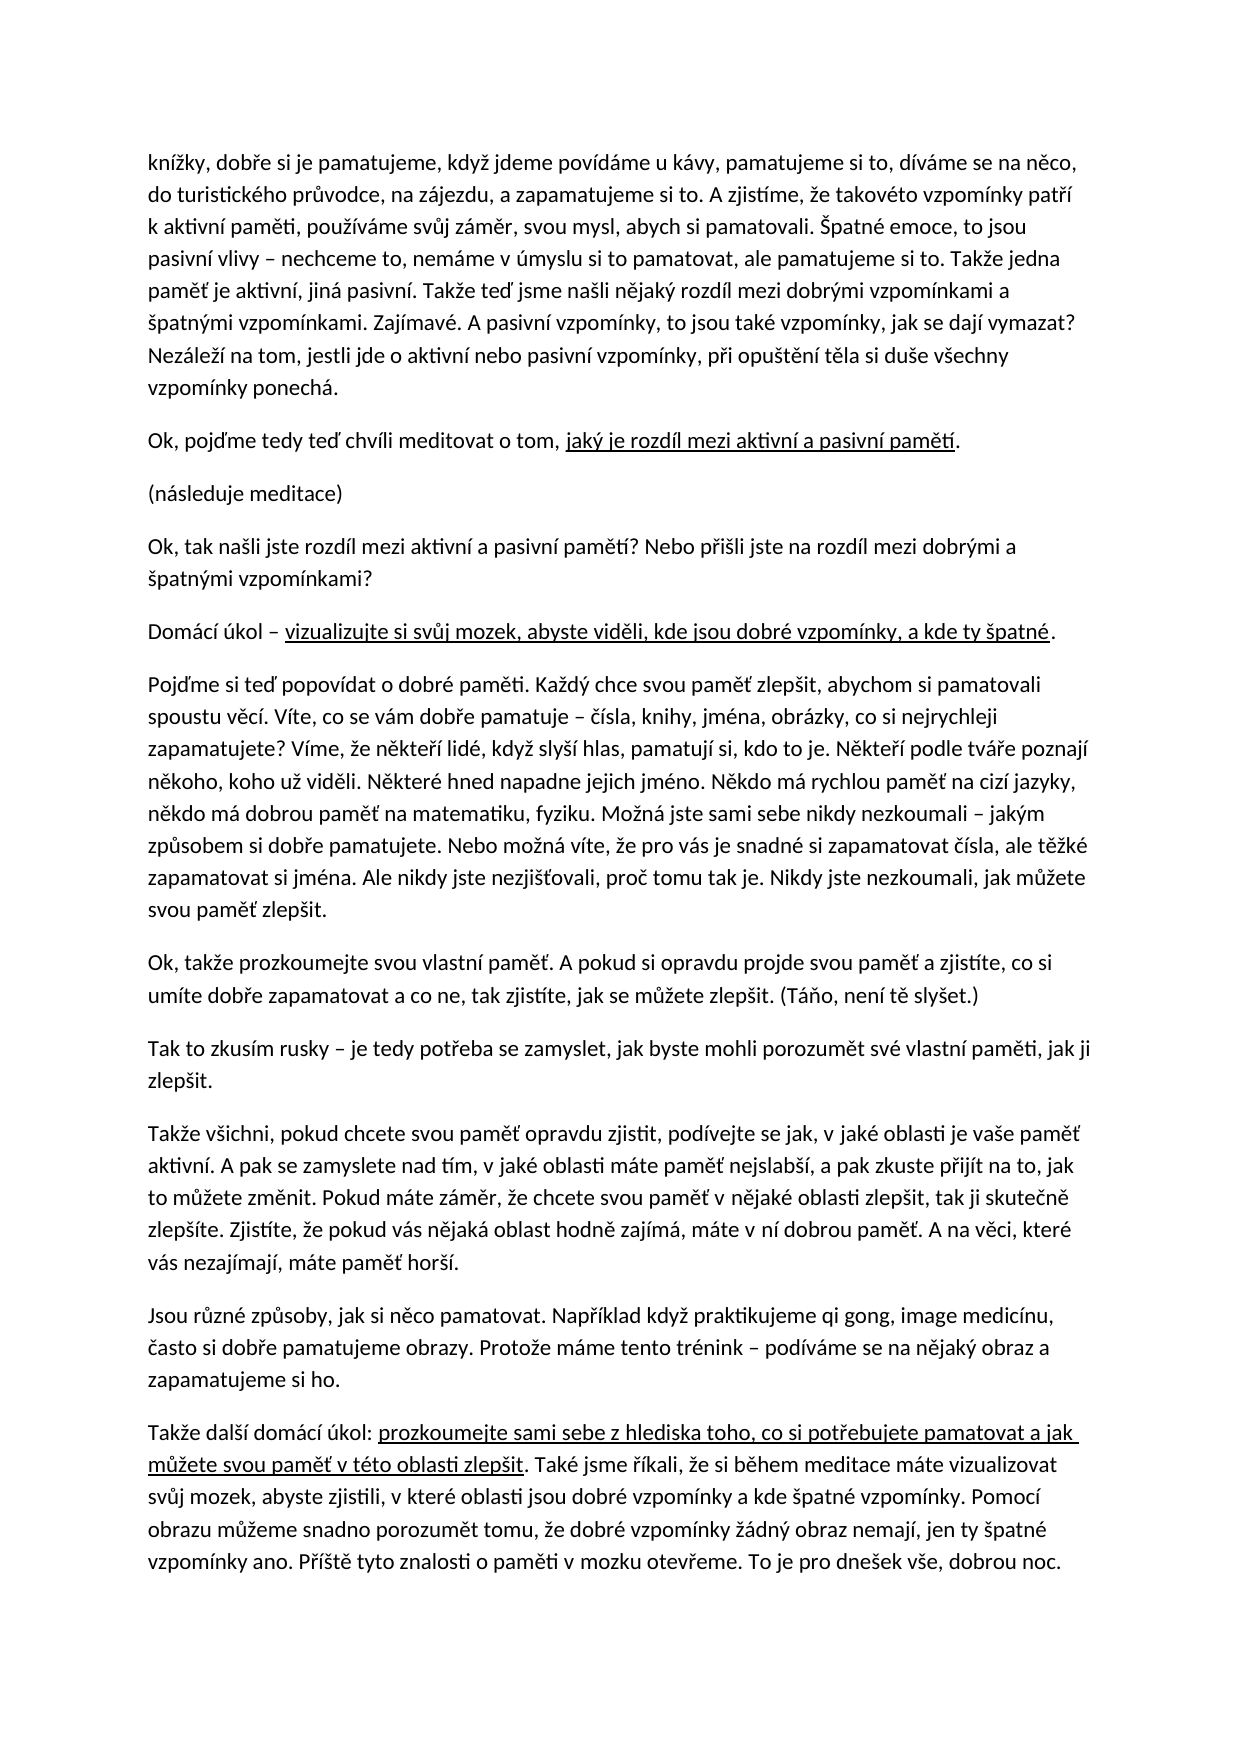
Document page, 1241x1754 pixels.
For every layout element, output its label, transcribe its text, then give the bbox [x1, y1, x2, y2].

text Tak to zkusím rusky – je tedy potřeba se zamyslet, jak byste mohli porozumět své vlastní paměti, jak ji zlepšit. [148, 1034, 1093, 1094]
text Ok, tak našli jste rozdíl mezi aktivní a pasivní pamětí? Nebo přišli jste na rozdíl mezi dobrými a špatnými vzpomínkami? [148, 532, 1093, 592]
text Takže další domácí úkol: prozkoumejte sami sebe z hlediska toho, co si potřebujete pamatovat a jak můžete svou paměť v této oblasti zlepšit. Také jsme říkali, že si během meditace máte vizualizovat svůj mozek, abyste zjistili, v které oblasti jsou dobré vzpomínky a kde špatné vzpomínky. Pomocí obrazu můžeme snadno porozumět tomu, že dobré vzpomínky žádný obraz nemají, jen ty špatné vzpomínky ano. Příště tyto znalosti o paměti v mozku otevřeme. To je pro dnešek vše, dobrou noc. [148, 1418, 1093, 1575]
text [148, 148, 1093, 401]
text Pojďme si teď popovídat o dobré paměti. Každý chce svou paměť zlepšit, abychom si pamatovali spoustu věcí. Víte, co se vám dobře pamatuje – čísla, knihy, jména, obrázky, co si nejrychleji zapamatujete? Víme, že někteří lidé, když slyší hlas, pamatují si, kdo to je. Někteří podle tváře poznají někoho, koho už viděli. Některé hned napadne jejich jméno. Někdo má rychlou paměť na cizí jazyky, někdo má dobrou paměť na matematiku, fyziku. Možná jste sami sebe nikdy nezkoumali – jakým způsobem si dobře pamatujete. Nebo možná víte, že pro vás je snadné si zapamatovat čísla, ale těžké zapamatovat si jména. Ale nikdy jste nezjišťovali, proč tomu tak je. Nikdy jste nezkoumali, jak můžete svou paměť zlepšit. [148, 670, 1093, 923]
text Jsou různé způsoby, jak si něco pamatovat. Například když praktikujeme qi gong, image medicínu, často si dobře pamatujeme obrazy. Protože máme tento trénink – podíváme se na nějaký obraz a zapamatujeme si ho. [148, 1301, 1093, 1393]
text Domácí úkol – vizualizujte si svůj mozek, abyste viděli, kde jsou dobré vzpomínky, a kde ty špatné. [148, 617, 1093, 645]
text Ok, pojďme tedy teď chvíli meditovat o tom, jaký je rozdíl mezi aktivní a pasivní pamětí. [148, 426, 1093, 454]
text Ok, takže prozkoumejte svou vlastní paměť. A pokud si opravdu projde svou paměť a zjistíte, co si umíte dobře zapamatovat a co ne, tak zjistíte, jak se můžete zlepšit. (Táňo, není tě slyšet.) [148, 948, 1093, 1009]
text (následuje meditace) [148, 479, 1093, 507]
text Takže všichni, pokud chcete svou paměť opravdu zjistit, podívejte se jak, v jaké oblasti je vaše paměť aktivní. A pak se zamyslete nad tím, v jaké oblasti máte paměť nejslabší, a pak zkuste přijít na to, jak to můžete změnit. Pokud máte záměr, že chcete svou paměť v nějaké oblasti zlepšit, tak ji skutečně zlepšíte. Zjistíte, že pokud vás nějaká oblast hodně zajímá, máte v ní dobrou paměť. A na věci, které vás nezajímají, máte paměť horší. [148, 1119, 1093, 1276]
